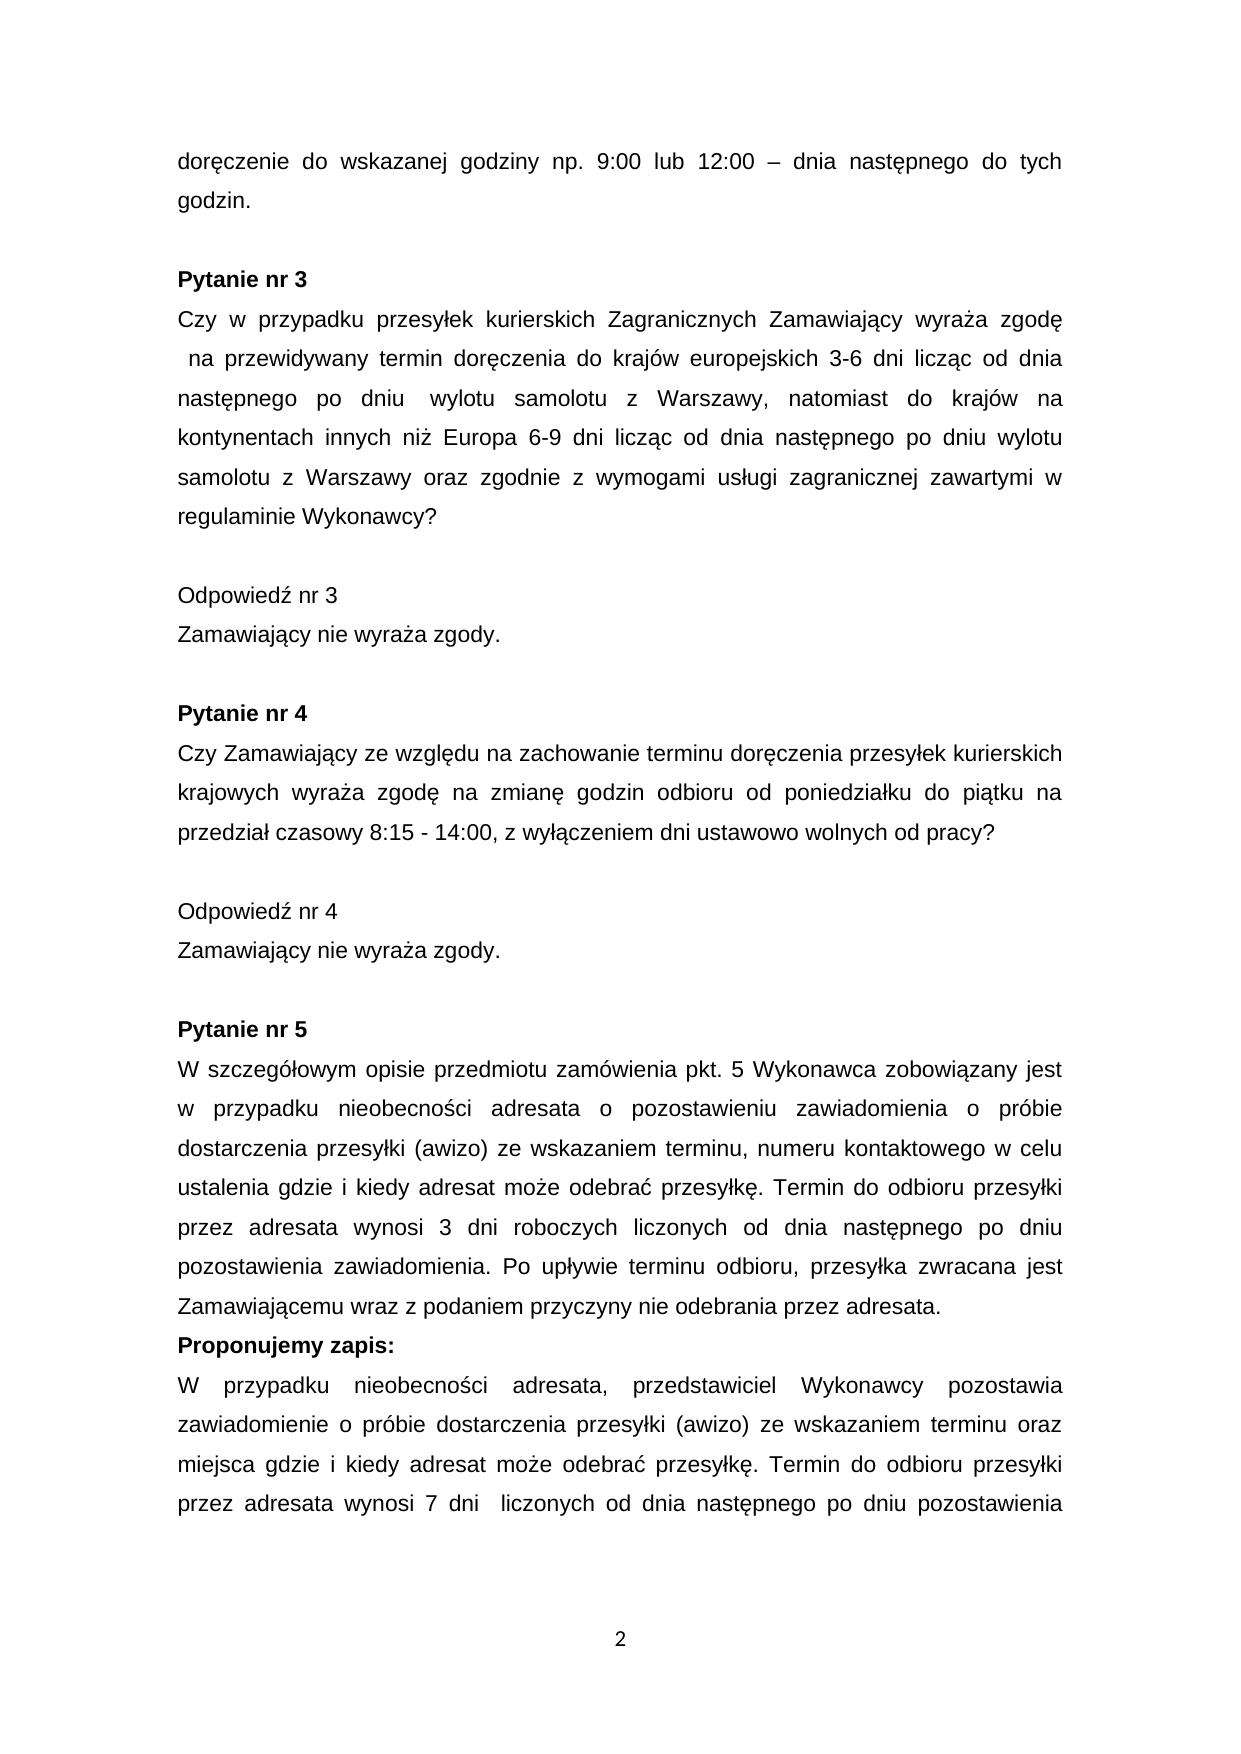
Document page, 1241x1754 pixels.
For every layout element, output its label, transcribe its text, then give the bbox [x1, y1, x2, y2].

text Pytanie nr 4 [177, 700, 1063, 727]
text Zamawiający nie wyraża zgody. [177, 621, 1063, 648]
text Odpowiedź nr 3 [177, 582, 1063, 608]
text Odpowiedź nr 4 [177, 898, 1063, 924]
text Pytanie nr 3 [177, 266, 1063, 292]
text Zamawiający nie wyraża zgody. [177, 937, 1063, 964]
text Pytanie nr 5 [177, 1016, 1063, 1043]
text Proponujemy zapis: [177, 1332, 1063, 1358]
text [177, 1372, 1063, 1516]
text Czy Zamawiający ze względu na zachowanie terminu doręczenia przesyłek kurierskich krajowych wyraża zgodę na zmianę godzin odbioru od poniedziałku do piątku na przedział czasowy 8:15 - 14:00, z wyłączeniem dni ustawowo wolnych od pracy? [177, 740, 1063, 845]
text W szczegółowym opisie przedmiotu zamówienia pkt. 5 Wykonawca zobowiązany jest w przypadku nieobecności adresata o pozostawieniu zawiadomienia o próbie dostarczenia przesyłki (awizo) ze wskazaniem terminu, numeru kontaktowego w celu ustalenia gdzie i kiedy adresat może odebrać przesyłkę. Termin do odbioru przesyłki przez adresata wynosi 3 dni roboczych liczonych od dnia następnego po dniu pozostawienia zawiadomienia. Po upływie terminu odbioru, przesyłka zwracana jest Zamawiającemu wraz z podaniem przyczyny nie odebrania przez adresata. [177, 1056, 1063, 1319]
text Czy w przypadku przesyłek kurierskich Zagranicznych Zamawiający wyraża zgodę na przewidywany termin doręczenia do krajów europejskich 3-6 dni licząc od dnia następnego po dniu wylotu samolotu z Warszawy, natomiast do krajów na kontynentach innych niż Europa 6-9 dni licząc od dnia następnego po dniu wylotu samolotu z Warszawy oraz zgodnie z wymogami usługi zagranicznej zawartymi w regulaminie Wykonawcy? [177, 306, 1063, 529]
